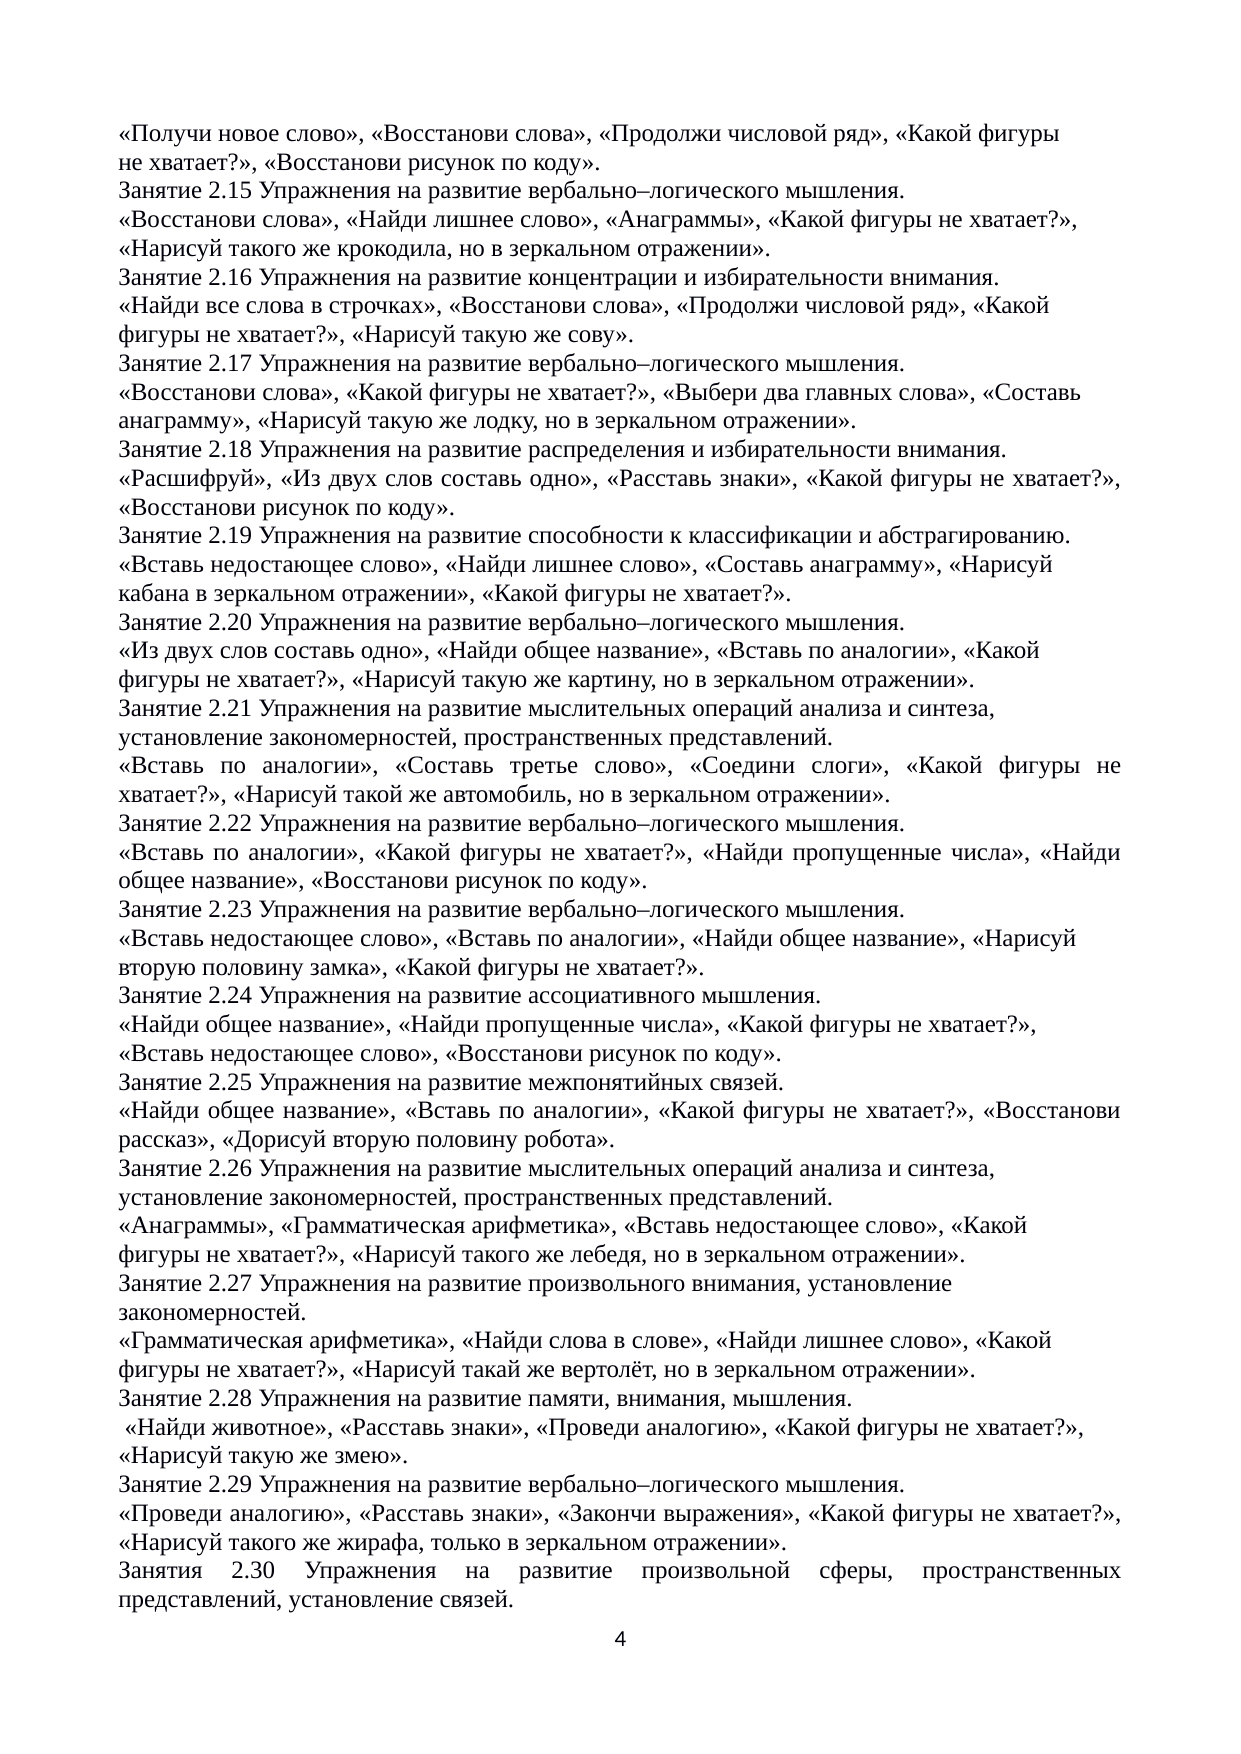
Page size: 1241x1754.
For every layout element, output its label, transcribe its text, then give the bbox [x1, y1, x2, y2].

text Занятие 2.22 Упражнения на развитие вербально–логического мышления. [118, 808, 1122, 837]
text кабана в зеркальном отражении», «Какой фигуры не хватает?». [118, 578, 1122, 607]
text Занятие 2.26 Упражнения на развитие мыслительных операций анализа и синтеза, [118, 1153, 1122, 1182]
text Занятие 2.16 Упражнения на развитие концентрации и избирательности внимания. [118, 262, 1122, 291]
text «Грамматическая арифметика», «Найди слова в слове», «Найди лишнее слово», «Какой [118, 1326, 1122, 1354]
text «Найди общее название», «Вставь по аналогии», «Какой фигуры не хватает?», «Восстанови рассказ», «Дорисуй вторую половину робота». [118, 1096, 1122, 1153]
text Занятие 2.20 Упражнения на развитие вербально–логического мышления. [118, 607, 1122, 636]
text Занятие 2.24 Упражнения на развитие ассоциативного мышления. [118, 981, 1122, 1009]
text «Найди общее название», «Найди пропущенные числа», «Какой фигуры не хватает?», [118, 1009, 1122, 1038]
text Занятие 2.29 Упражнения на развитие вербально–логического мышления. [118, 1469, 1122, 1498]
text Занятие 2.21 Упражнения на развитие мыслительных операций анализа и синтеза, [118, 693, 1122, 722]
text «Вставь по аналогии», «Составь третье слово», «Соедини слоги», «Какой фигуры не хватает?», «Нарисуй такой же автомобиль, но в зеркальном отражении». [118, 751, 1122, 808]
text «Найди все слова в строчках», «Восстанови слова», «Продолжи числовой ряд», «Какой [118, 291, 1122, 319]
text Занятие 2.18 Упражнения на развитие распределения и избирательности внимания. [118, 434, 1122, 463]
text Занятие 2.15 Упражнения на развитие вербально–логического мышления. [118, 176, 1122, 204]
text «Анаграммы», «Грамматическая арифметика», «Вставь недостающее слово», «Какой [118, 1211, 1122, 1239]
text «Вставь по аналогии», «Какой фигуры не хватает?», «Найди пропущенные числа», «Найди общее название», «Восстанови рисунок по коду». [118, 837, 1122, 894]
text «Вставь недостающее слово», «Восстанови рисунок по коду». [118, 1038, 1122, 1067]
text установление закономерностей, пространственных представлений. [118, 1182, 1122, 1211]
text Занятие 2.23 Упражнения на развитие вербально–логического мышления. [118, 894, 1122, 923]
text «Вставь недостающее слово», «Вставь по аналогии», «Найди общее название», «Нарисуй [118, 923, 1122, 952]
text закономерностей. [118, 1297, 1122, 1326]
text «Восстанови слова», «Какой фигуры не хватает?», «Выбери два главных слова», «Составь [118, 377, 1122, 406]
text Занятие 2.19 Упражнения на развитие способности к классификации и абстрагированию. [118, 521, 1122, 549]
text Занятия 2.30 Упражнения на развитие произвольной сферы, пространственных представлений, установление связей. [118, 1556, 1122, 1613]
text Занятие 2.25 Упражнения на развитие межпонятийных связей. [118, 1067, 1122, 1096]
text анаграмму», «Нарисуй такую же лодку, но в зеркальном отражении». [118, 406, 1122, 434]
text не хватает?», «Восстанови рисунок по коду». [118, 147, 1122, 176]
text «Нарисуй такую же змею». [118, 1441, 1122, 1469]
text «Найди животное», «Расставь знаки», «Проведи аналогию», «Какой фигуры не хватает?», [118, 1412, 1122, 1441]
text «Получи новое слово», «Восстанови слова», «Продолжи числовой ряд», «Какой фигуры [118, 118, 1122, 147]
text вторую половину замка», «Какой фигуры не хватает?». [118, 952, 1122, 981]
text фигуры не хватает?», «Нарисуй такого же лебедя, но в зеркальном отражении». [118, 1239, 1122, 1268]
text «Расшифруй», «Из двух слов составь одно», «Расставь знаки», «Какой фигуры не хватает?», «Восстанови рисунок по коду». [118, 463, 1122, 521]
text Занятие 2.28 Упражнения на развитие памяти, внимания, мышления. [118, 1383, 1122, 1412]
text «Вставь недостающее слово», «Найди лишнее слово», «Составь анаграмму», «Нарисуй [118, 549, 1122, 578]
text «Проведи аналогию», «Расставь знаки», «Закончи выражения», «Какой фигуры не хватает?», «Нарисуй такого же жирафа, только в зеркальном отражении». [118, 1498, 1122, 1556]
text «Восстанови слова», «Найди лишнее слово», «Анаграммы», «Какой фигуры не хватает?», [118, 204, 1122, 233]
text фигуры не хватает?», «Нарисуй такую же картину, но в зеркальном отражении». [118, 664, 1122, 693]
text установление закономерностей, пространственных представлений. [118, 722, 1122, 751]
text фигуры не хватает?», «Нарисуй такую же сову». [118, 319, 1122, 348]
text Занятие 2.27 Упражнения на развитие произвольного внимания, установление [118, 1268, 1122, 1297]
text «Из двух слов составь одно», «Найди общее название», «Вставь по аналогии», «Какой [118, 636, 1122, 664]
text «Нарисуй такого же крокодила, но в зеркальном отражении». [118, 233, 1122, 262]
text фигуры не хватает?», «Нарисуй такай же вертолёт, но в зеркальном отражении». [118, 1354, 1122, 1383]
text Занятие 2.17 Упражнения на развитие вербально–логического мышления. [118, 348, 1122, 377]
